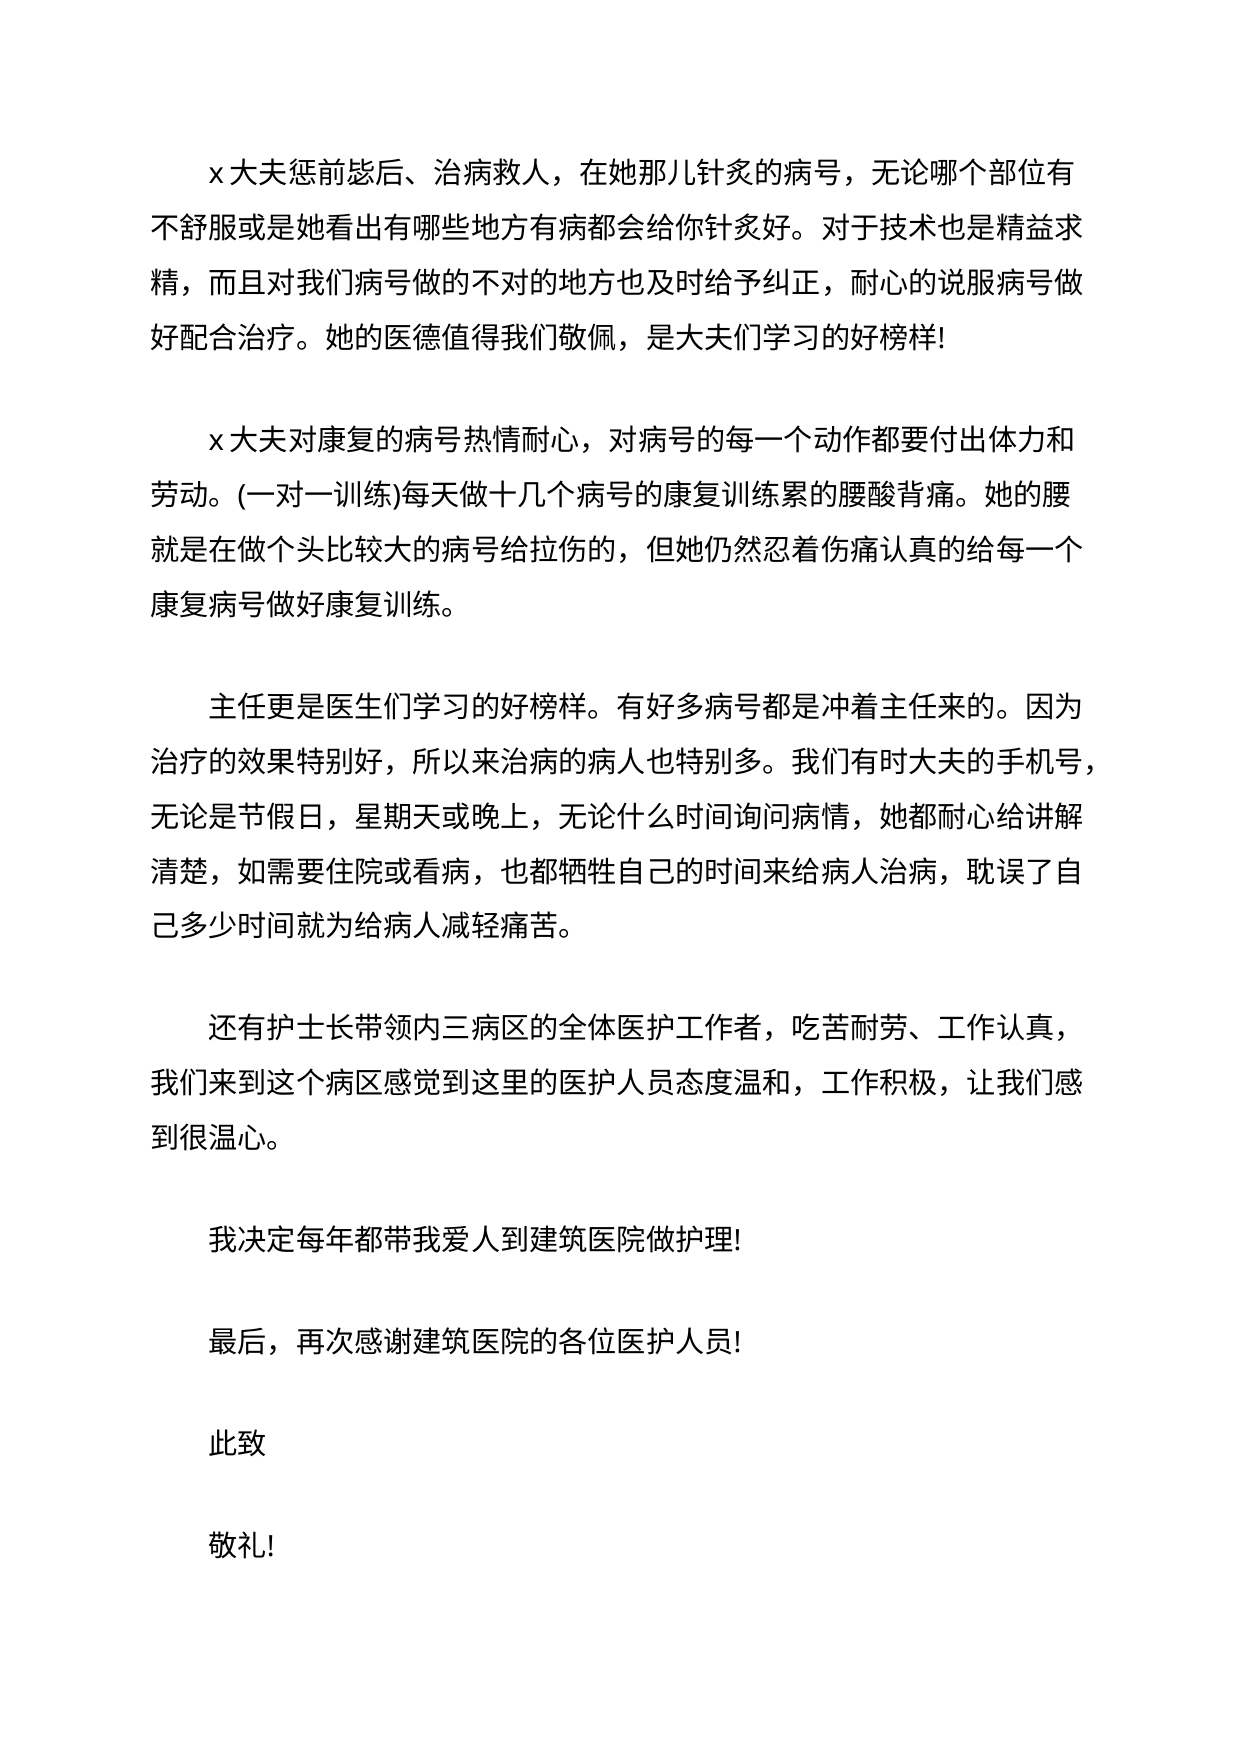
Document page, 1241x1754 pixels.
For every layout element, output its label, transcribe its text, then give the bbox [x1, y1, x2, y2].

text 还有护士长带领内三病区的全体医护工作者，吃苦耐劳、工作认真，我们来到这个病区感觉到这里的医护人员态度温和，工作积极，让我们感到很温心。 [150, 1005, 1090, 1157]
text 敬礼! [150, 1522, 1090, 1564]
text 主任更是医生们学习的好榜样。有好多病号都是冲着主任来的。因为治疗的效果特别好，所以来治病的病人也特别多。我们有时大夫的手机号，无论是节假日，星期天或晚上，无论什么时间询问病情，她都耐心给讲解清楚，如需要住院或看病，也都牺牲自己的时间来给病人治病，耽误了自己多少时间就为给病人减轻痛苦。 [150, 683, 1090, 945]
text x大夫对康复的病号热情耐心，对病号的每一个动作都要付出体力和劳动。(一对一训练)每天做十几个病号的康复训练累的腰酸背痛。她的腰就是在做个头比较大的病号给拉伤的，但她仍然忍着伤痛认真的给每一个康复病号做好康复训练。 [150, 417, 1090, 624]
text 最后，再次感谢建筑医院的各位医护人员! [150, 1318, 1090, 1361]
text x大夫惩前毖后、治病救人，在她那儿针炙的病号，无论哪个部位有不舒服或是她看出有哪些地方有病都会给你针炙好。对于技术也是精益求精，而且对我们病号做的不对的地方也及时给予纠正，耐心的说服病号做好配合治疗。她的医德值得我们敬佩，是大夫们学习的好榜样! [150, 150, 1090, 357]
text 我决定每年都带我爱人到建筑医院做护理! [150, 1216, 1090, 1259]
text 此致 [150, 1420, 1090, 1463]
